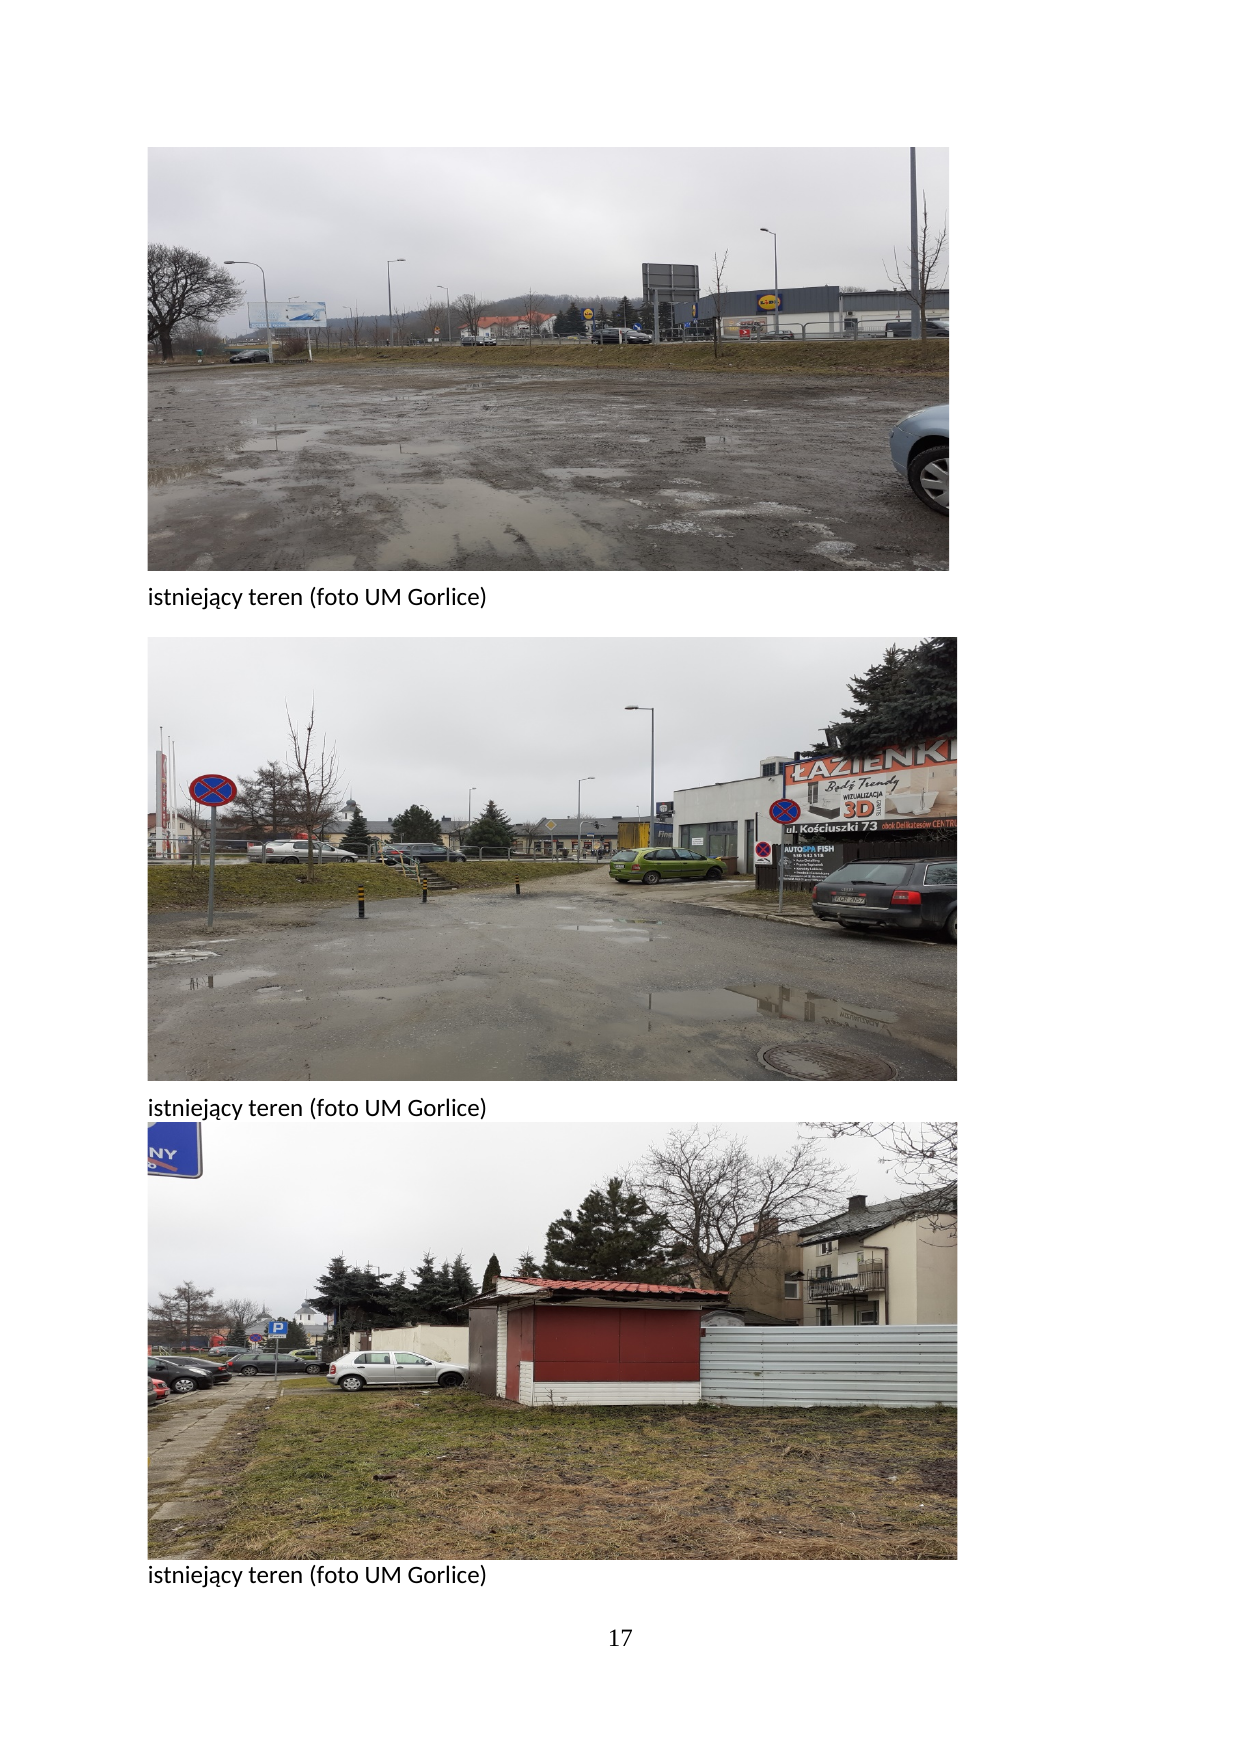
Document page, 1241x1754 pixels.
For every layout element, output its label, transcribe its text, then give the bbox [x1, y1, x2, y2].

picture [147, 147, 950, 571]
text istniejący teren (foto UM Gorlice) [148, 582, 1092, 612]
picture [147, 1122, 958, 1560]
text istniejący teren (foto UM Gorlice) [148, 1092, 1092, 1123]
picture [147, 637, 958, 1081]
text istniejący teren (foto UM Gorlice)Zał nr 4.5.1 – Koncepcja rozwiązania proponowana przez Zamawiającego [148, 1559, 1092, 1590]
